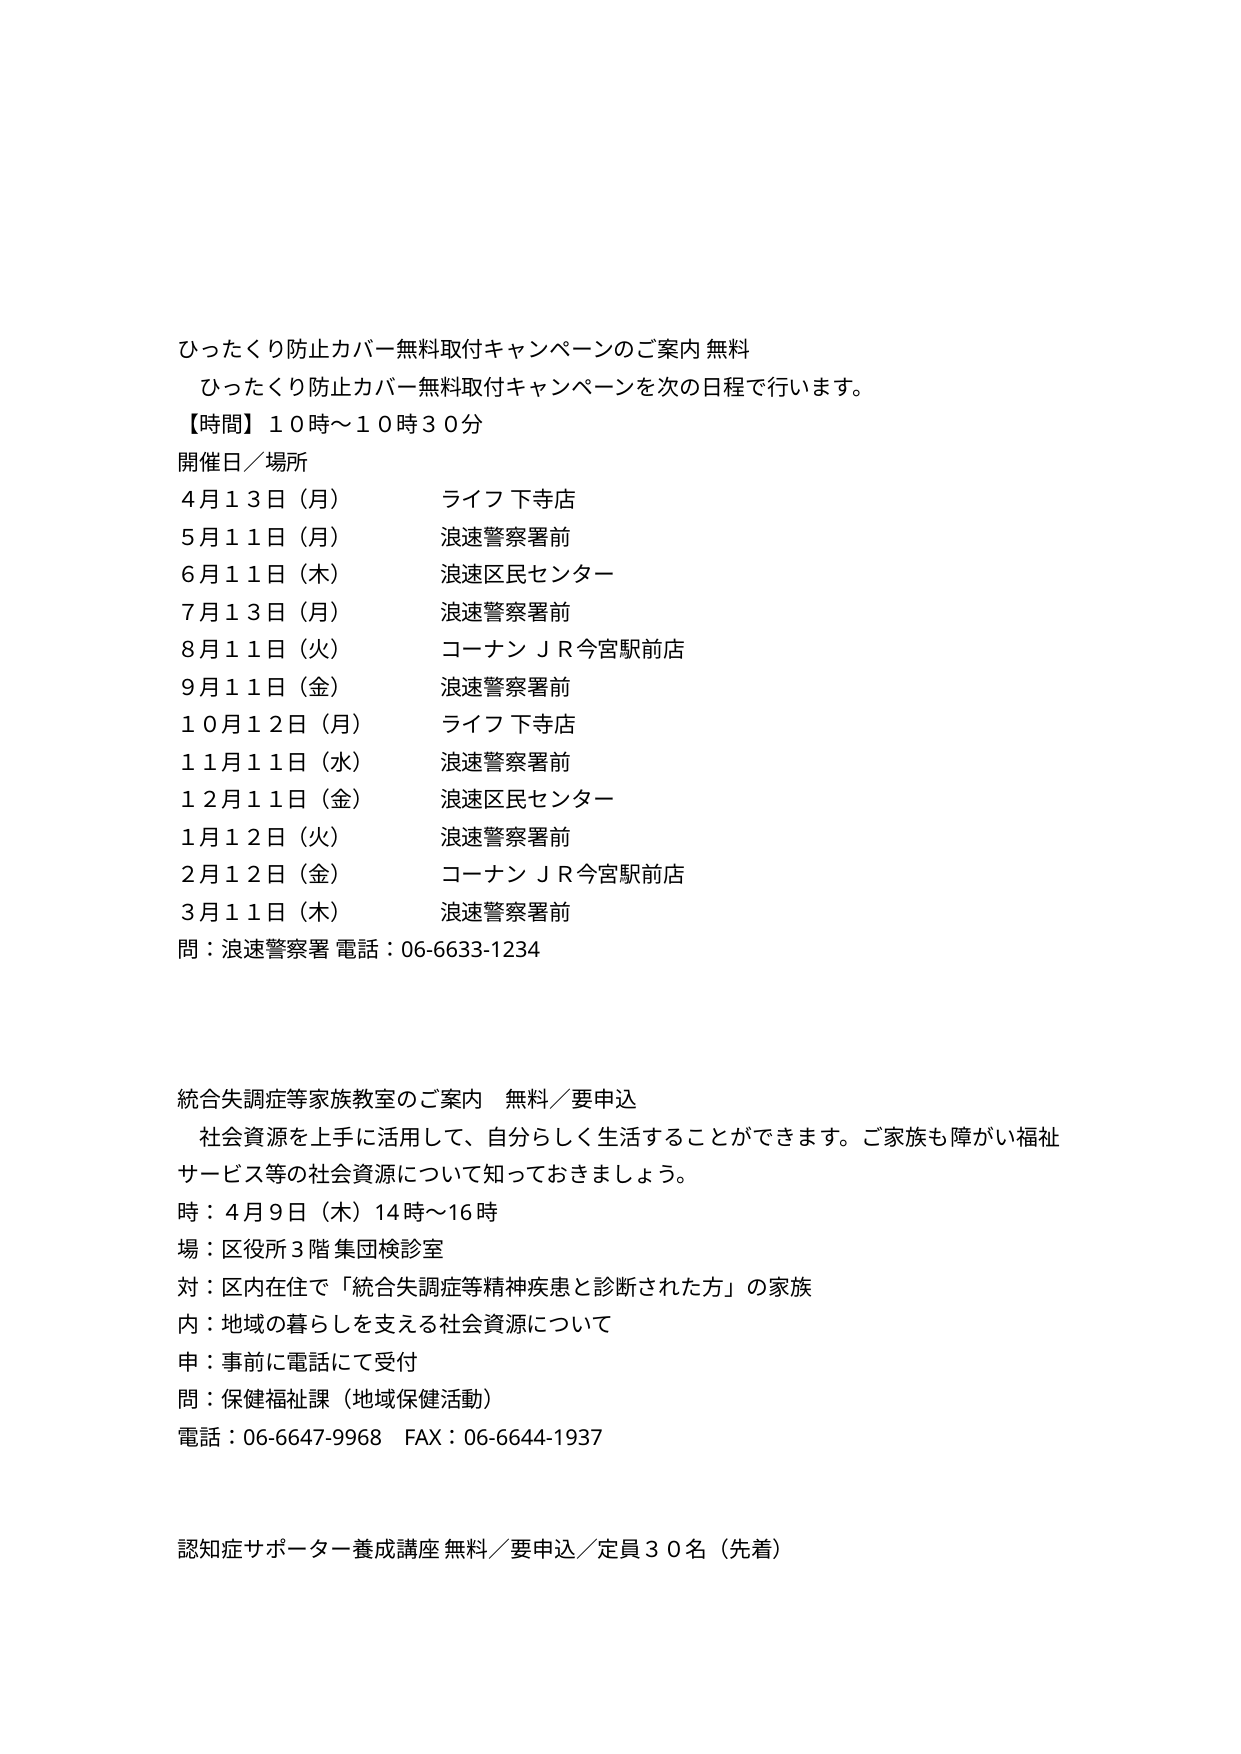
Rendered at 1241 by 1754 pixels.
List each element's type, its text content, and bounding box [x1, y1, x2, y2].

text 社会資源を上手に活用して、自分らしく生活することができます。ご家族も障がい福祉サービス等の社会資源について知っておきましょう。 時：４月９日（木）14時～16時 場：区役所3階 集団検診室 対：区内在住で「統合失調症等精神疾患と診断された方」の家族 内：地域の暮らしを支える社会資源について 申：事前に電話にて受付 問：保健福祉課（地域保健活動） 電話：06-6647-9968 FAX：06-6644-1937 [177, 1117, 1063, 1454]
text 認知症サポーター養成講座 無料／要申込／定員３０名（先着） [177, 1529, 1063, 1567]
text ひったくり防止カバー無料取付キャンペーンを次の日程で行います。 【時間】１０時〜１０時３０分 [177, 367, 1063, 442]
text 開催日／場所 [177, 442, 1063, 479]
text 統合失調症等家族教室のご案内 無料／要申込 [177, 1079, 1063, 1117]
text 問：浪速警察署 電話：06-6633-1234 [177, 929, 1063, 967]
text ひったくり防止カバー無料取付キャンペーンのご案内 無料 [177, 329, 1063, 367]
text ４月１３日（月） ライフ 下寺店 ５月１１日（月） 浪速警察署前 ６月１１日（木） 浪速区民センター ７月１３日（月） 浪速警察署前 ８月１１日（火） コーナン ＪＲ今宮駅前店 ９月１１日（金） 浪速警察署前 １０月１２日（月） ライフ 下寺店 １１月１１日（水） 浪速警察署前 １２月１１日（金） 浪速区民センター １月１２日（火） 浪速警察署前 ２月１２日（金） コーナン ＪＲ今宮駅前店 ３月１１日（木） 浪速警察署前 [177, 479, 1063, 929]
